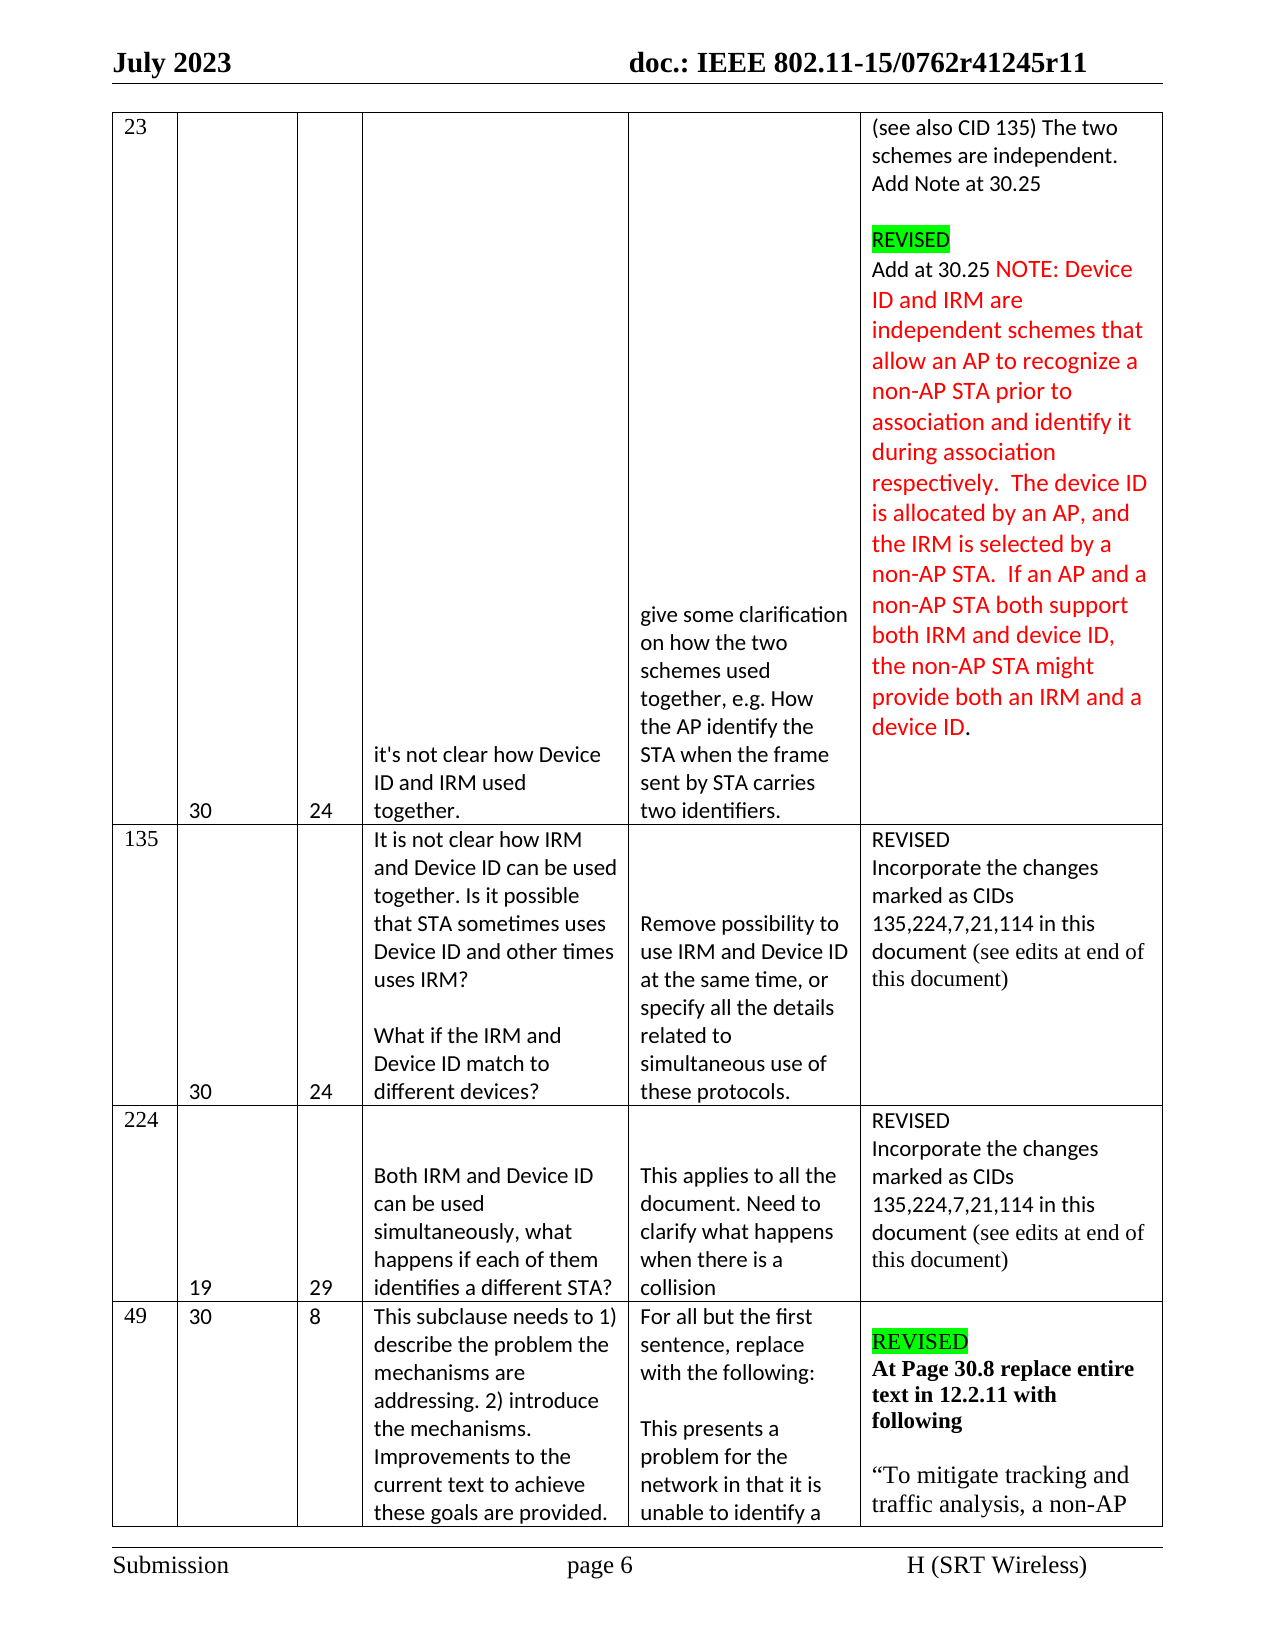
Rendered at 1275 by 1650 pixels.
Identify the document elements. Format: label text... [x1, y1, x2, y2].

table_cell 19 [178, 1106, 297, 1301]
table_cell it's not clear how Device ID and IRM used together. [363, 113, 628, 824]
table_cell 30 [178, 113, 297, 824]
table_cell 8 [298, 1302, 362, 1526]
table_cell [363, 1302, 628, 1526]
table_cell REVISED Incorporate the changes marked as CIDs 135,224,7,21,114 in this document (see edits at end of this document) [861, 825, 1162, 1105]
table_cell 224 [113, 1106, 177, 1301]
table_cell 30 [178, 825, 297, 1105]
table_cell 23 [113, 113, 177, 824]
table_cell It is not clear how IRM and Device ID can be used together. Is it possible that STA sometimes uses Device ID and other times uses IRM? What if the IRM and Device ID match to different devices? [363, 825, 628, 1105]
table_cell Both IRM and Device ID can be used simultaneously, what happens if each of them identifies a different STA? [363, 1106, 628, 1301]
table_cell This applies to all the document. Need to clarify what happens when there is a collision [629, 1106, 860, 1301]
table_cell 24 [298, 825, 362, 1105]
table_cell REVISED Incorporate the changes marked as CIDs 135,224,7,21,114 in this document (see edits at end of this document) [861, 1106, 1162, 1301]
table_cell 24 [298, 113, 362, 824]
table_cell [629, 1302, 860, 1526]
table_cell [861, 1302, 1162, 1526]
table_cell give some clarification on how the two schemes used together, e.g. How the AP identify the STA when the frame sent by STA carries two identifiers. [629, 113, 860, 824]
table_cell (see also CID 135) The two schemes are independent. Add Note at 30.25 REVISED Add at 30.25 NOTE: Device ID and IRM are independent schemes that allow an AP to recognize a non-AP STA prior to association and identify it during association respectively. The device ID is allocated by an AP, and the IRM is selected by a non-AP STA. If an AP and a non-AP STA both support both IRM and device ID, the non-AP STA might provide both an IRM and a device ID. [861, 113, 1162, 824]
table_cell Remove possibility to use IRM and Device ID at the same time, or specify all the details related to simultaneous use of these protocols. [629, 825, 860, 1105]
table_cell 49 [113, 1302, 177, 1526]
table_cell 135 [113, 825, 177, 1105]
table_cell 30 [178, 1302, 297, 1526]
table_cell 29 [298, 1106, 362, 1301]
